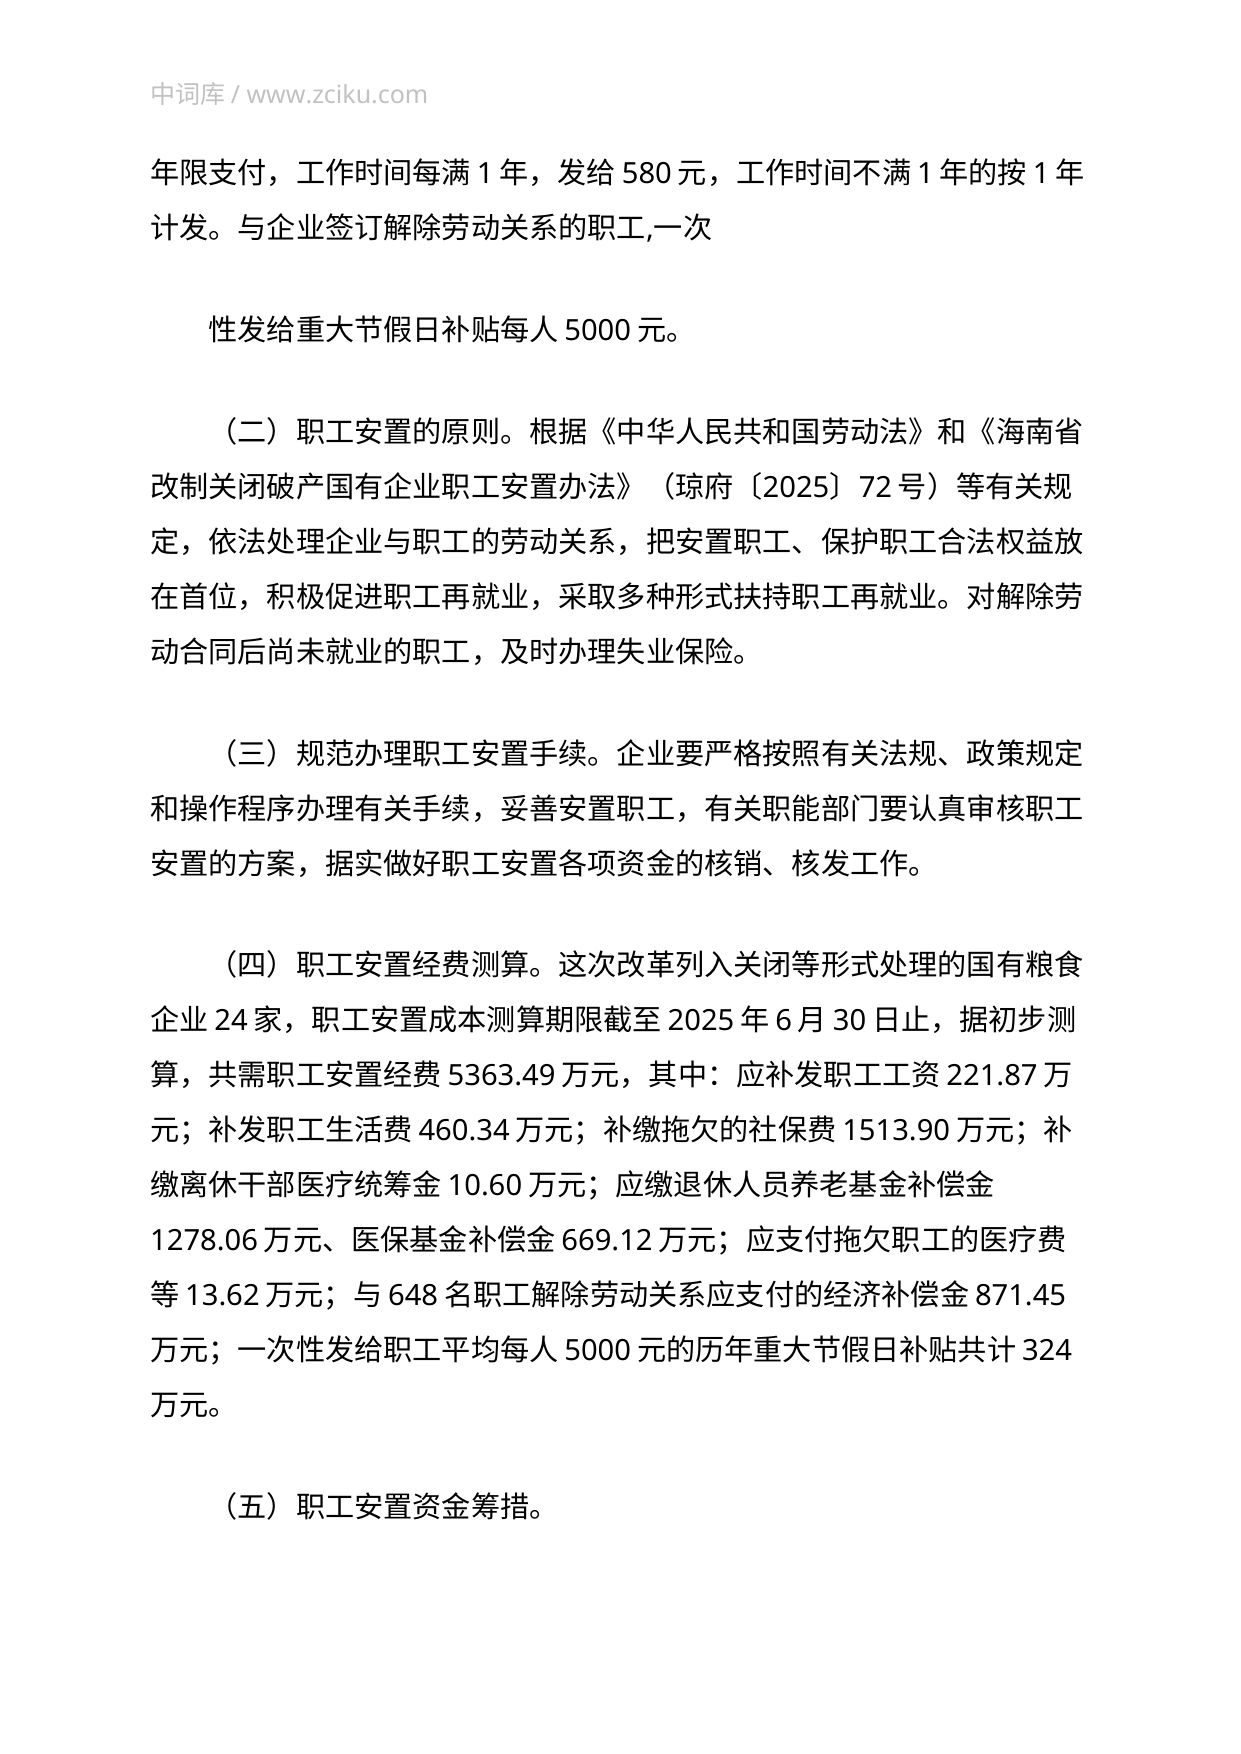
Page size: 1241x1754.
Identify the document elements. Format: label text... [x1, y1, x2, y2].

text （五）职工安置资金筹措。 [150, 1484, 1090, 1526]
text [150, 150, 1090, 247]
text （四）职工安置经费测算。这次改革列入关闭等形式处理的国有粮食企业24家，职工安置成本测算期限截至2025年6月30日止，据初步测算，共需职工安置经费5363.49万元，其中：应补发职工工资221.87万元；补发职工生活费460.34万元；补缴拖欠的社保费1513.90万元；补缴离休干部医疗统筹金10.60万元；应缴退休人员养老基金补偿金1278.06万元、医保基金补偿金669.12万元；应支付拖欠职工的医疗费等13.62万元；与648名职工解除劳动关系应支付的经济补偿金871.45万元；一次性发给职工平均每人5000元的历年重大节假日补贴共计324万元。 [150, 942, 1090, 1424]
text （三）规范办理职工安置手续。企业要严格按照有关法规、政策规定和操作程序办理有关手续，妥善安置职工，有关职能部门要认真审核职工安置的方案，据实做好职工安置各项资金的核销、核发工作。 [150, 730, 1090, 882]
text 性发给重大节假日补贴每人5000元。 [150, 307, 1090, 349]
text （二）职工安置的原则。根据《中华人民共和国劳动法》和《海南省改制关闭破产国有企业职工安置办法》（琼府〔2025〕72号）等有关规定，依法处理企业与职工的劳动关系，把安置职工、保护职工合法权益放在首位，积极促进职工再就业，采取多种形式扶持职工再就业。对解除劳动合同后尚未就业的职工，及时办理失业保险。 [150, 409, 1090, 671]
